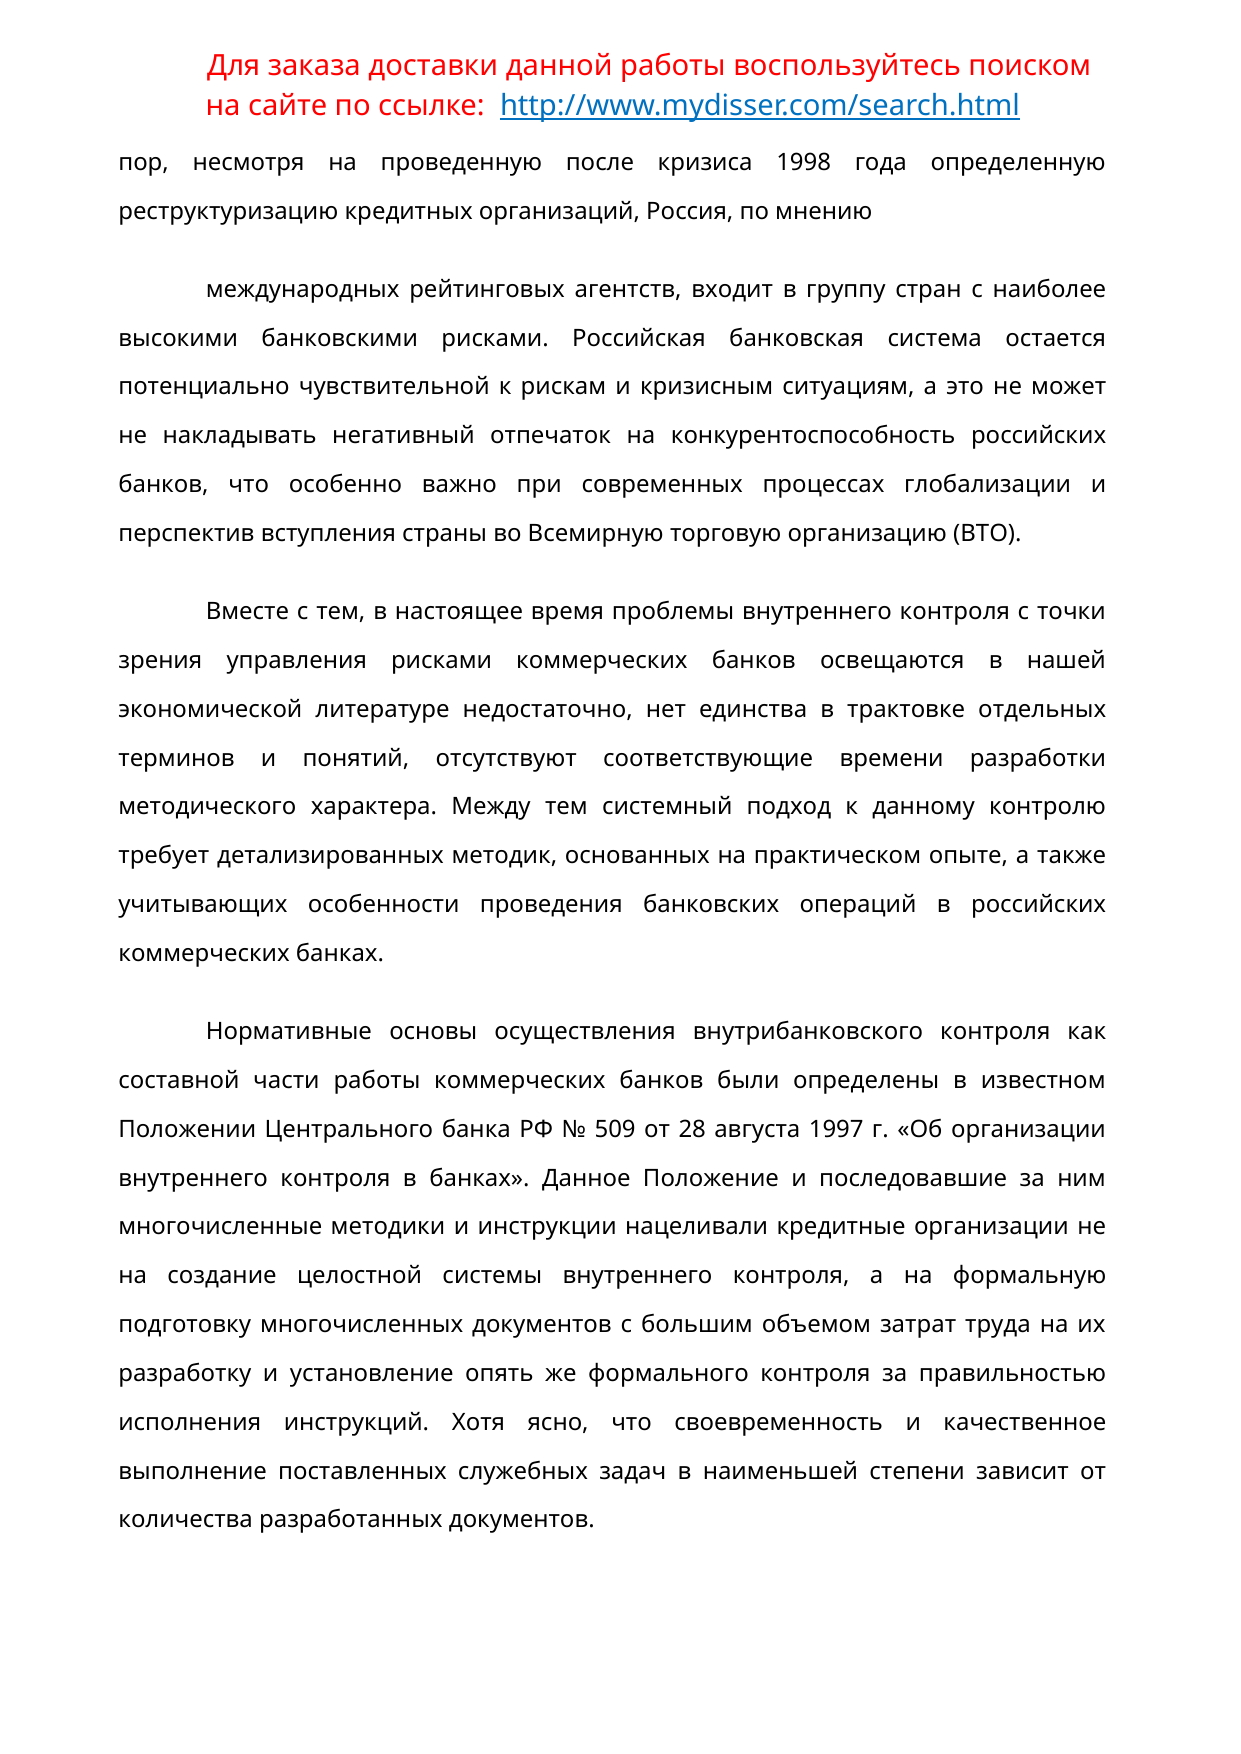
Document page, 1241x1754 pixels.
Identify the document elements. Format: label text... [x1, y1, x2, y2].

text международных рейтинговых агентств, входит в группу стран с наиболее высокими банковскими рисками. Российская банковская система остается потенциально чувствительной к рискам и кризисным ситуациям, а это не может не накладывать негативный отпечаток на конкурентоспособность российских банков, что особенно важно при современных процессах глобализации и перспектив вступления страны во Всемирную торговую организацию (ВТО). [118, 271, 1107, 548]
text Вместе с тем, в настоящее время проблемы внутреннего контроля с точки зрения управления рисками коммерческих банков освещаются в нашей экономической литературе недостаточно, нет единства в трактовке отдельных терминов и понятий, отсутствуют соответствующие времени разработки методического характера. Между тем системный подход к данному контролю требует детализированных методик, основанных на практическом опыте, а также учитывающих особенности проведения банковских операций в российских коммерческих банках. [118, 594, 1107, 968]
text Нормативные основы осуществления внутрибанковского контроля как составной части работы коммерческих банков были определены в известном Положении Центрального банка РФ № 509 от 28 августа 1997 г. «Об организации внутреннего контроля в банках». Данное Положение и последовавшие за ним многочисленные методики и инструкции нацеливали кредитные организации не на создание целостной системы внутреннего контроля, а на формальную подготовку многочисленных документов с большим объемом затрат труда на их разработку и установление опять же формального контроля за правильностью исполнения инструкций. Хотя ясно, что своевременность и качественное выполнение поставленных служебных задач в наименьшей степени зависит от количества разработанных документов. [118, 1014, 1107, 1535]
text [118, 144, 1107, 226]
